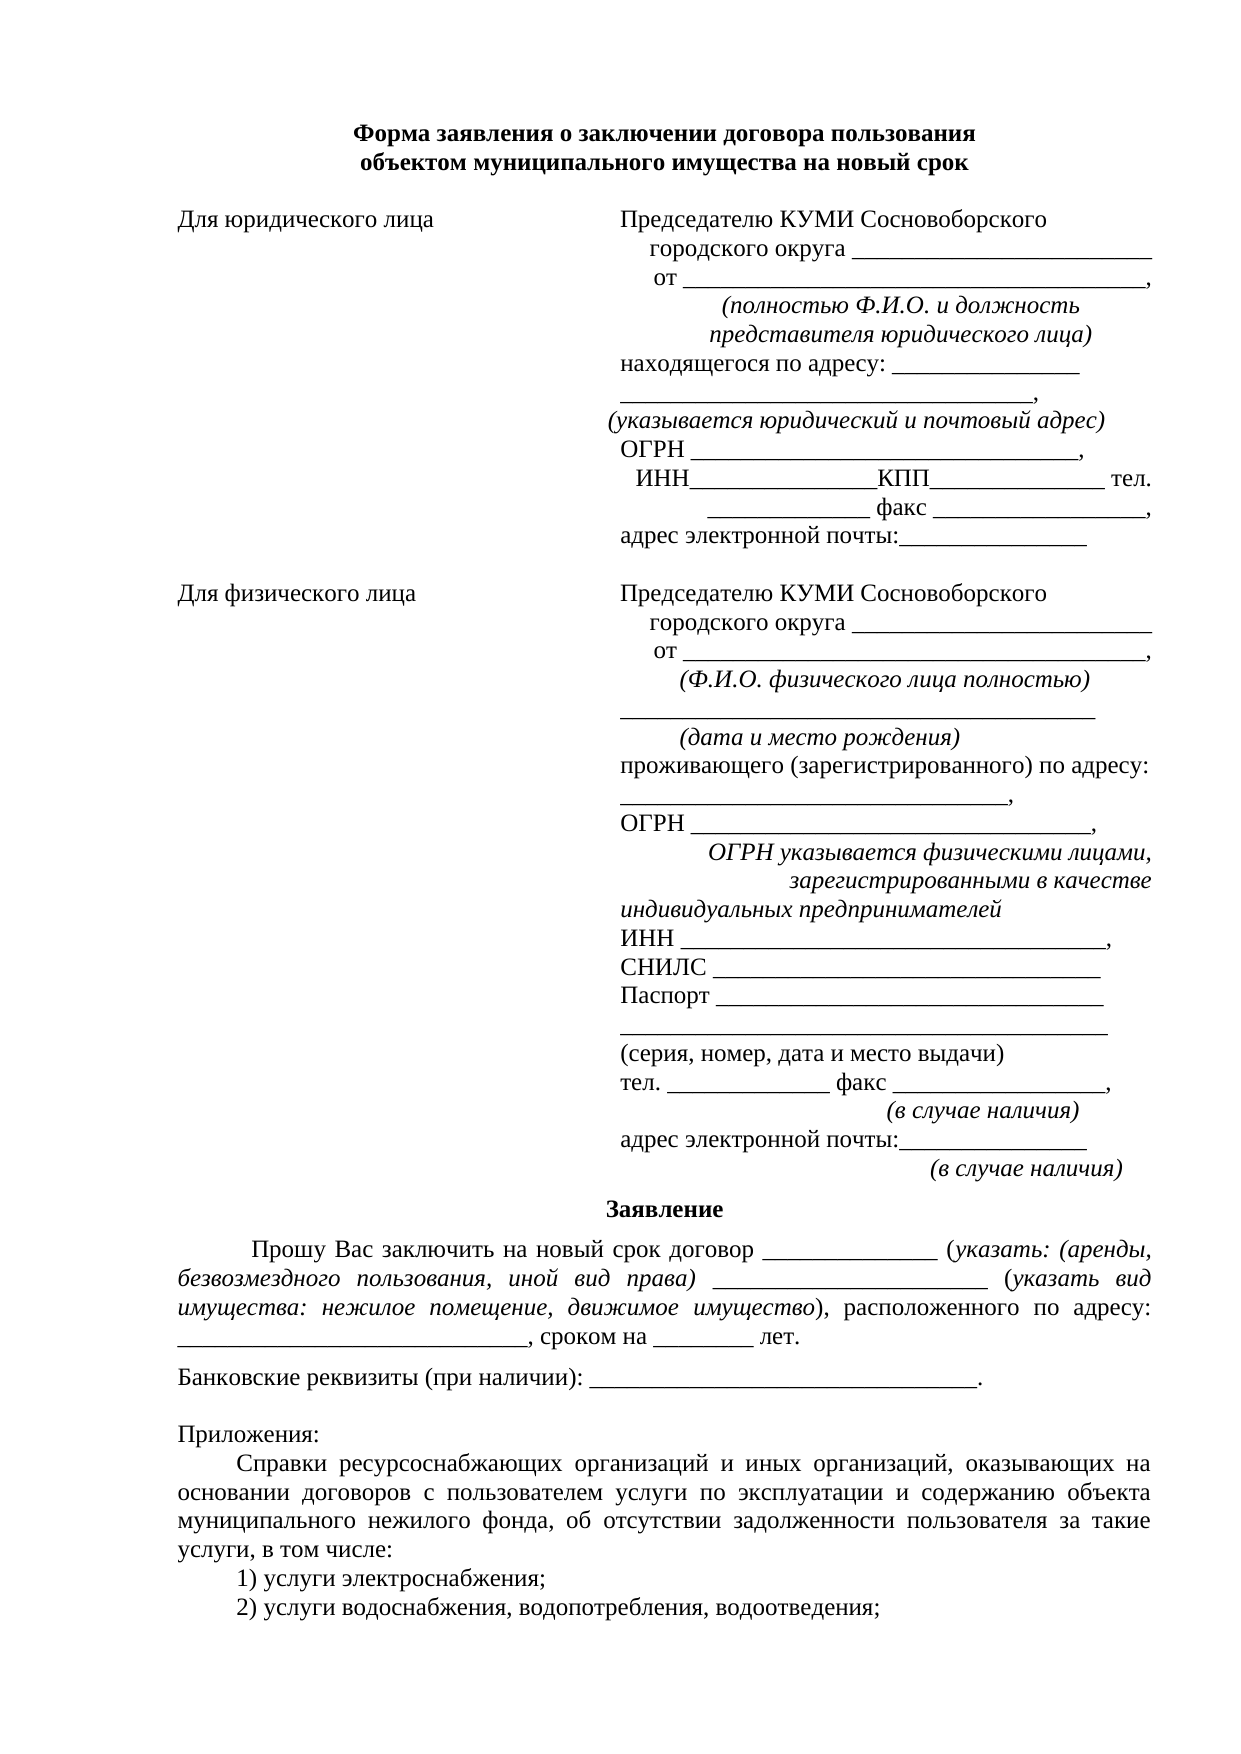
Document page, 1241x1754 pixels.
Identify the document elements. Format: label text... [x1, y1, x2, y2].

text Для физического лица Председателю КУМИ Сосновоборского [177, 578, 1152, 607]
text от _____________________________________, [177, 262, 1152, 291]
text проживающего (зарегистрированного) по адресу: _______________________________, [620, 751, 1152, 808]
text (в случае наличия) [177, 1096, 1152, 1124]
text от _____________________________________, [177, 636, 1152, 664]
text Приложения: [177, 1419, 1152, 1448]
text (дата и место рождения) [177, 722, 1152, 751]
text Для юридического лица Председателю КУМИ Сосновоборского [177, 204, 1152, 233]
text (в случае наличия) [177, 1153, 1152, 1182]
text 1) услуги электроснабжения; [177, 1563, 1152, 1592]
text Форма заявления о заключении договора пользования [177, 118, 1152, 147]
text ИНН_______________КПП______________ тел. _____________ факс _________________, [177, 463, 1152, 521]
text (серия, номер, дата и место выдачи) [177, 1038, 1152, 1067]
text Справки ресурсоснабжающих организаций и иных организаций, оказывающих на основании договоров с пользователем услуги по эксплуатации и содержанию объекта муниципального нежилого фонда, об отсутствии задолженности пользователя за такие услуги, в том числе: [177, 1448, 1152, 1563]
text тел. _____________ факс _________________, [177, 1067, 1152, 1096]
text 2) услуги водоснабжения, водопотребления, водоотведения; [177, 1592, 1152, 1620]
text городского округа ________________________ [177, 233, 1152, 262]
text адрес электронной почты:_______________ [177, 1124, 1152, 1153]
text Паспорт _______________________________ [177, 981, 1152, 1009]
text СНИЛС _______________________________ [177, 952, 1152, 981]
text ______________________________________ [177, 693, 1152, 722]
text (Ф.И.О. физического лица полностью) [177, 664, 1152, 693]
text находящегося по адресу: _______________ [177, 348, 1152, 377]
text Банковские реквизиты (при наличии): _______________________________. [177, 1362, 1152, 1390]
text _______________________________________ [177, 1009, 1152, 1038]
text ОГРН ________________________________, [177, 808, 1152, 837]
text городского округа ________________________ [177, 607, 1152, 636]
text Заявление [177, 1194, 1152, 1223]
text (указывается юридический и почтовый адрес) [177, 406, 1152, 434]
text адрес электронной почты:_______________ [177, 521, 1152, 549]
text ОГРН указывается физическими лицами, зарегистрированными в качестве [177, 837, 1152, 894]
text ИНН __________________________________, [177, 923, 1152, 952]
text _________________________________, [177, 377, 1152, 406]
text объектом муниципального имущества на новый срок [177, 147, 1152, 176]
text (полностью Ф.И.О. и должность представителя юридического лица) [650, 291, 1152, 348]
text Прошу Вас заключить на новый срок договор ______________ (указать: (аренды, безвозмездного пользования, иной вид права) ______________________ (указать вид имущества: нежилое помещение, движимое имущество), расположенного по адресу: ____________________________, сроком на ________ лет. [177, 1234, 1152, 1349]
text ОГРН _______________________________, [177, 434, 1152, 463]
text индивидуальных предпринимателей [177, 894, 1152, 923]
